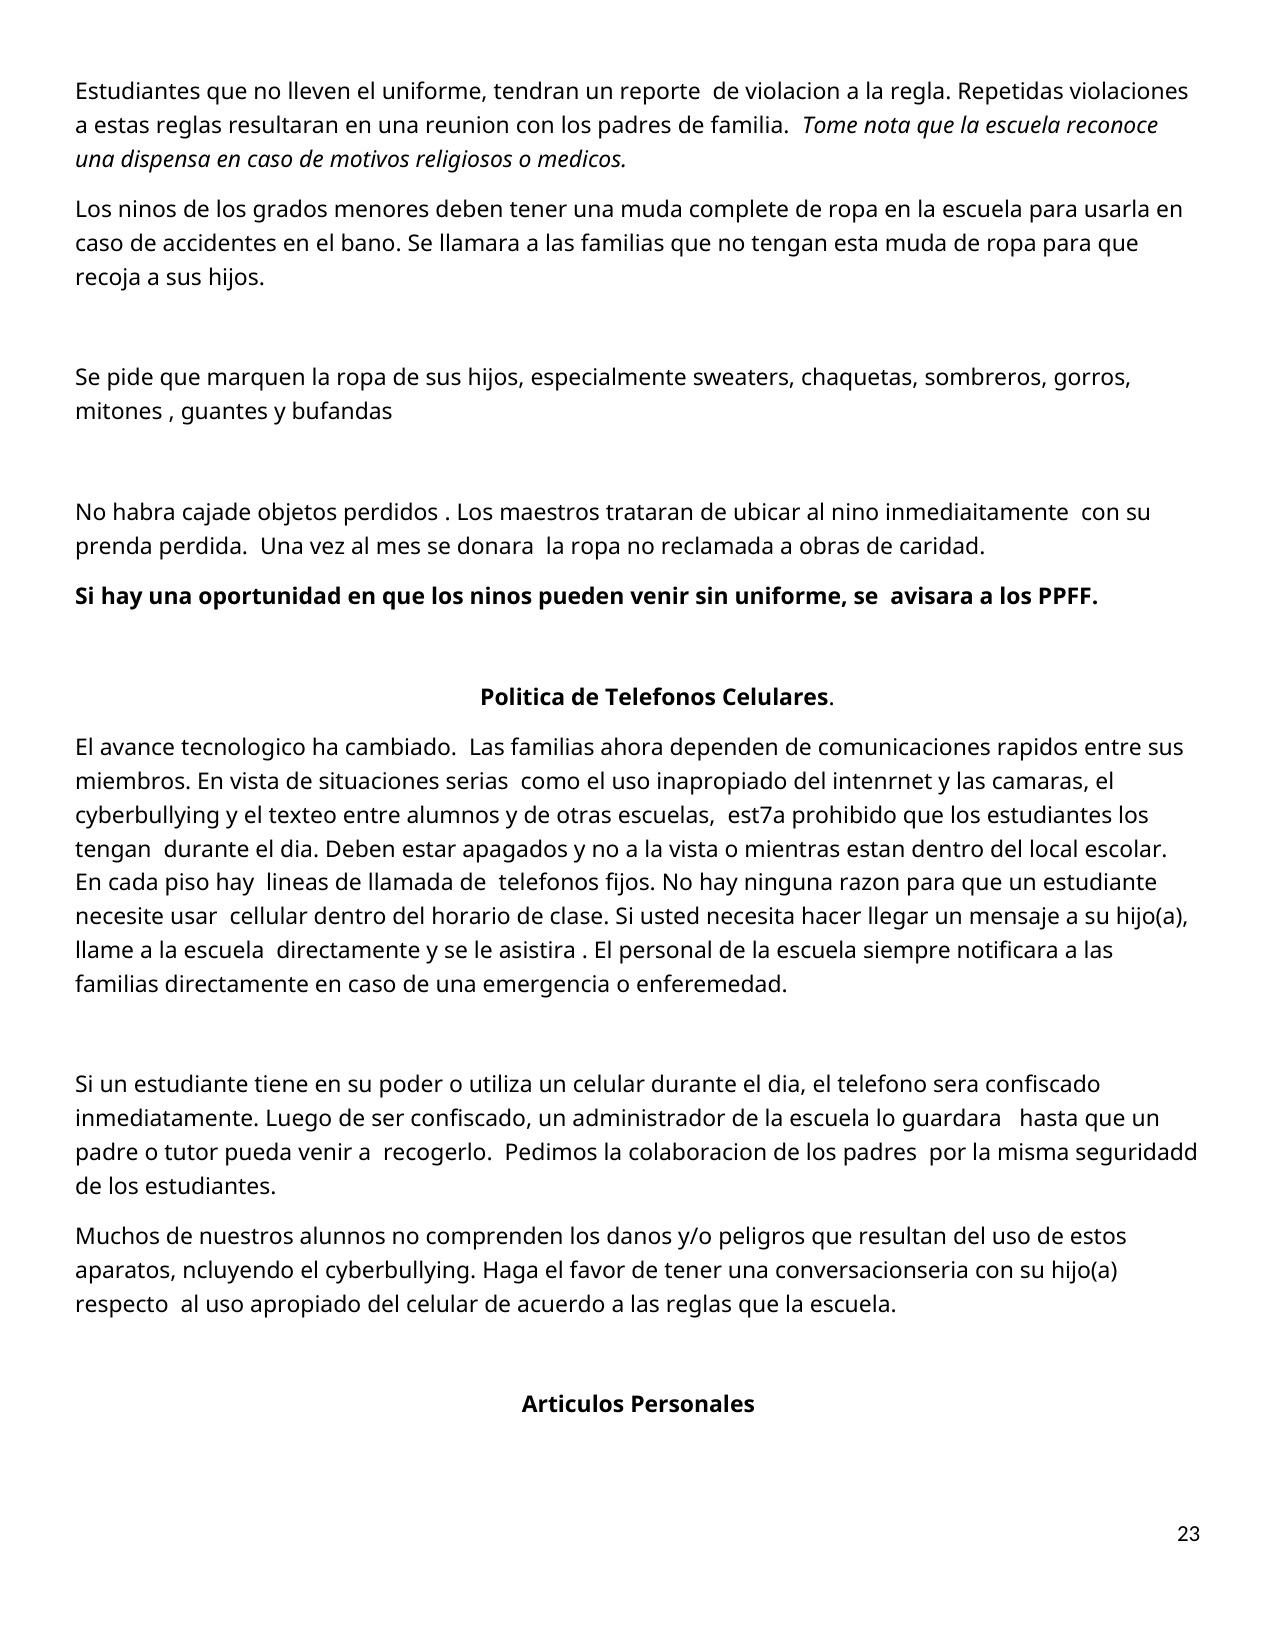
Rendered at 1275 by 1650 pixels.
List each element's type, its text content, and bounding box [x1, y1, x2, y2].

text Los ninos de los grados menores deben tener una muda complete de ropa en la escuela para usarla en caso de accidentes en el bano. Se llamara a las familias que no tengan esta muda de ropa para que recoja a sus hijos. [75, 193, 1200, 292]
text Articulos Personales [75, 1388, 1200, 1419]
text Estudiantes que no lleven el uniforme, tendran un reporte de violacion a la regla. Repetidas violaciones a estas reglas resultaran en una reunion con los padres de familia. Tome nota que la escuela reconoce una dispensa en caso de motivos religiosos o medicos. [75, 75, 1200, 174]
text Politica de Telefonos Celulares. [75, 681, 1200, 712]
text Muchos de nuestros alunnos no comprenden los danos y/o peligros que resultan del uso de estos aparatos, ncluyendo el cyberbullying. Haga el favor de tener una conversacionseria con su hijo(a) respecto al uso apropiado del celular de acuerdo a las reglas que la escuela. [75, 1220, 1200, 1319]
text No habra cajade objetos perdidos . Los maestros trataran de ubicar al nino inmediaitamente con su prenda perdida. Una vez al mes se donara la ropa no reclamada a obras de caridad. [75, 496, 1200, 561]
text Si un estudiante tiene en su poder o utiliza un celular durante el dia, el telefono sera confiscado inmediatamente. Luego de ser confiscado, un administrador de la escuela lo guardara hasta que un padre o tutor pueda venir a recogerlo. Pedimos la colaboracion de los padres por la misma seguridadd de los estudiantes. [75, 1068, 1200, 1201]
text Se pide que marquen la ropa de sus hijos, especialmente sweaters, chaquetas, sombreros, gorros, mitones , guantes y bufandas [75, 361, 1200, 426]
text El avance tecnologico ha cambiado. Las familias ahora dependen de comunicaciones rapidos entre sus miembros. En vista de situaciones serias como el uso inapropiado del intenrnet y las camaras, el cyberbullying y el texteo entre alumnos y de otras escuelas, est7a prohibido que los estudiantes los tengan durante el dia. Deben estar apagados y no a la vista o mientras estan dentro del local escolar. En cada piso hay lineas de llamada de telefonos fijos. No hay ninguna razon para que un estudiante necesite usar cellular dentro del horario de clase. Si usted necesita hacer llegar un mensaje a su hijo(a), llame a la escuela directamente y se le asistira . El personal de la escuela siempre notificara a las familias directamente en caso de una emergencia o enferemedad. [75, 731, 1200, 999]
text Si hay una oportunidad en que los ninos pueden venir sin uniforme, se avisara a los PPFF. [75, 580, 1200, 611]
